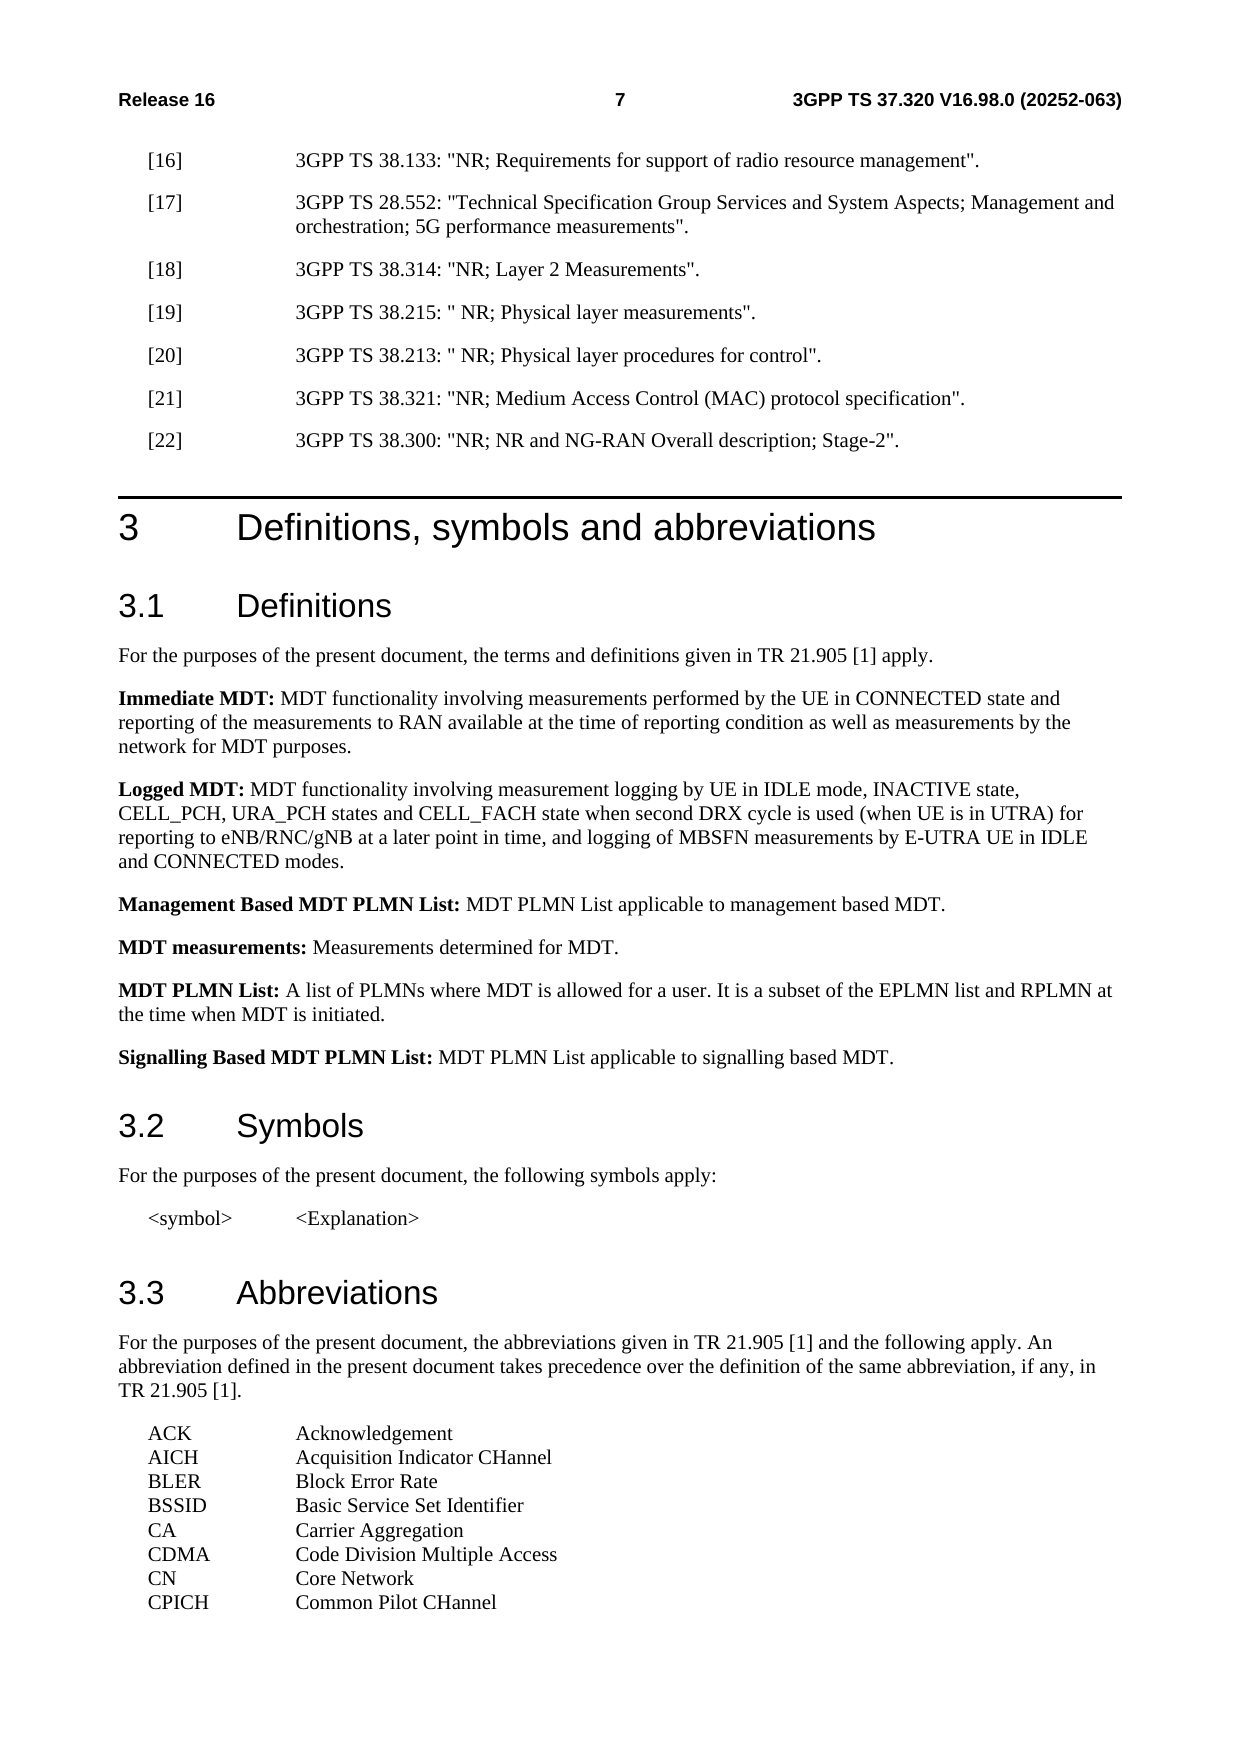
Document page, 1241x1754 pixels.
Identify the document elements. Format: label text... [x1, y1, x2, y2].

text AICH Acquisition Indicator CHannel [148, 1445, 1122, 1469]
text Immediate MDT: MDT functionality involving measurements performed by the UE in CONNECTED state and reporting of the measurements to RAN available at the time of reporting condition as well as measurements by the network for MDT purposes. [118, 686, 1122, 758]
subtitle 3.2 Symbols [118, 1106, 1122, 1145]
text MDT measurements: Measurements determined for MDT. [118, 935, 1122, 959]
text [16] 3GPP TS 38.133: "NR; Requirements for support of radio resource management". [148, 147, 1122, 172]
text For the purposes of the present document, the following symbols apply: [118, 1163, 1122, 1187]
text [17] 3GPP TS 28.552: "Technical Specification Group Services and System Aspects; Management and orchestration; 5G performance measurements". [148, 190, 1122, 238]
subtitle 3.3 Abbreviations [118, 1273, 1122, 1312]
text <symbol> <Explanation> [148, 1206, 1122, 1230]
text Signalling Based MDT PLMN List: MDT PLMN List applicable to signalling based MDT. [118, 1045, 1122, 1069]
subtitle 3 Definitions, symbols and abbreviations [118, 499, 1122, 549]
text [18] 3GPP TS 38.314: "NR; Layer 2 Measurements". [148, 257, 1122, 281]
text CA Carrier Aggregation [148, 1517, 1122, 1542]
text [19] 3GPP TS 38.215: " NR; Physical layer measurements". [148, 300, 1122, 324]
text CDMA Code Division Multiple Access [148, 1542, 1122, 1566]
text [21] 3GPP TS 38.321: "NR; Medium Access Control (MAC) protocol specification". [148, 386, 1122, 410]
text BLER Block Error Rate [148, 1469, 1122, 1493]
text CPICH Common Pilot CHannel [148, 1590, 1122, 1614]
text [20] 3GPP TS 38.213: " NR; Physical layer procedures for control". [148, 343, 1122, 367]
text For the purposes of the present document, the abbreviations given in TR 21.905 [1] and the following apply. An abbreviation defined in the present document takes precedence over the definition of the same abbreviation, if any, in TR 21.905 [1]. [118, 1330, 1122, 1402]
text MDT PLMN List: A list of PLMNs where MDT is allowed for a user. It is a subset of the EPLMN list and RPLMN at the time when MDT is initiated. [118, 978, 1122, 1026]
text ACK Acknowledgement [148, 1421, 1122, 1445]
text Management Based MDT PLMN List: MDT PLMN List applicable to management based MDT. [118, 892, 1122, 916]
text CN Core Network [148, 1566, 1122, 1590]
text BSSID Basic Service Set Identifier [148, 1493, 1122, 1517]
text Logged MDT: MDT functionality involving measurement logging by UE in IDLE mode, INACTIVE state, CELL_PCH, URA_PCH states and CELL_FACH state when second DRX cycle is used (when UE is in UTRA) for reporting to eNB/RNC/gNB at a later point in time, and logging of MBSFN measurements by E-UTRA UE in IDLE and CONNECTED modes. [118, 777, 1122, 873]
subtitle 3.1 Definitions [118, 586, 1122, 625]
text [22] 3GPP TS 38.300: "NR; NR and NG-RAN Overall description; Stage-2". [148, 428, 1122, 452]
text For the purposes of the present document, the terms and definitions given in TR 21.905 [1] apply. [118, 643, 1122, 667]
